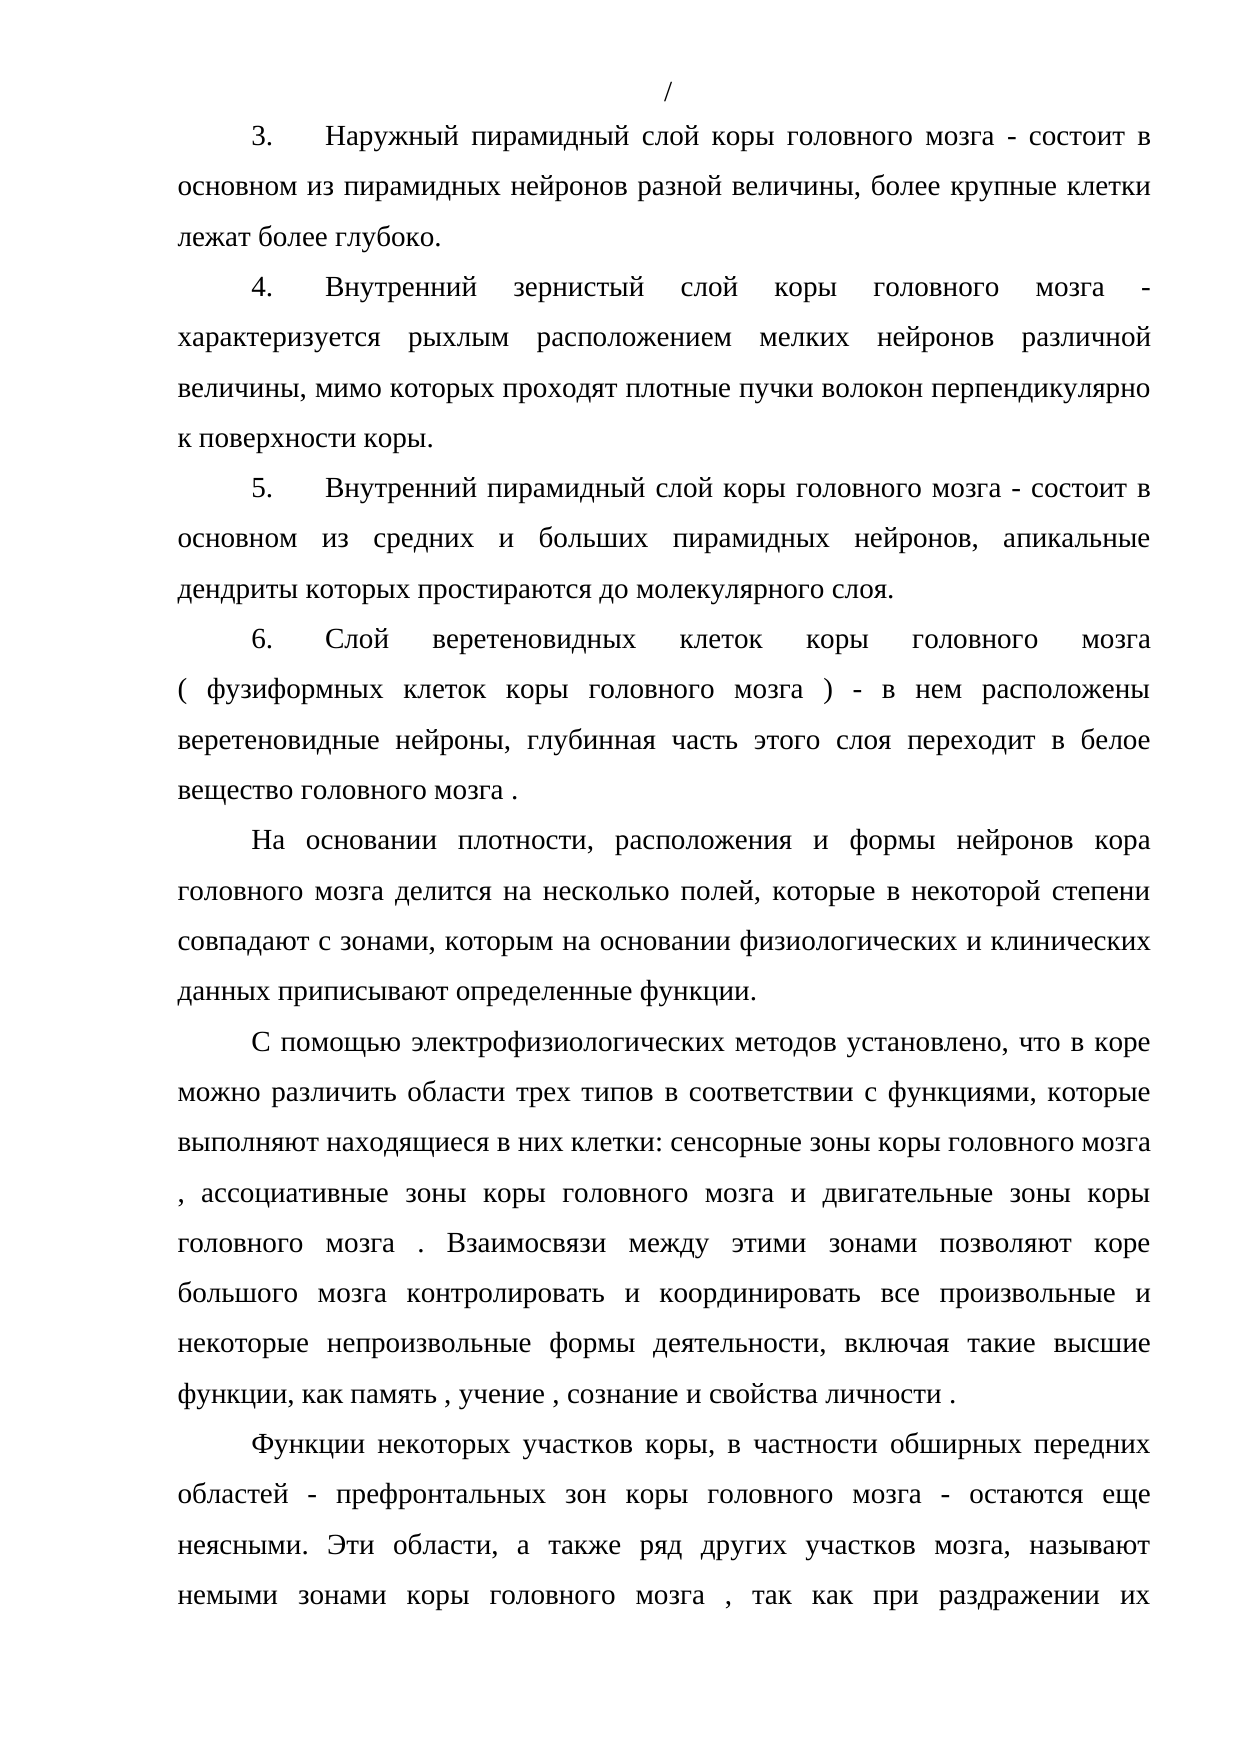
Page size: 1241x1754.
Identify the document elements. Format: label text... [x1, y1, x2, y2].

list На основании плотности, расположения и формы нейронов кора головного мозга делится на несколько полей, которые в некоторой степени совпадают с зонами, которым на основании физиологических и клинических данных приписывают определенные функции. [177, 822, 1152, 1007]
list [177, 1426, 1152, 1611]
list Наружный пирамидный слой коры головного мозга - состоит в основном из пирамидных нейронов разной величины, более крупные клетки лежат более глубоко. [177, 118, 1152, 252]
list С помощью электрофизиологических методов установлено, что в коре можно различить области трех типов в соответствии с функциями, которые выполняют находящиеся в них клетки: сенсорные зоны коры головного мозга , ассоциативные зоны коры головного мозга и двигательные зоны коры головного мозга . Взаимосвязи между этими зонами позволяют коре большого мозга контролировать и координировать все произвольные и некоторые непроизвольные формы деятельности, включая такие высшие функции, как память , учение , сознание и свойства личности . [177, 1024, 1152, 1409]
list Внутренний пирамидный слой коры головного мозга - состоит в основном из средних и больших пирамидных нейронов, апикальные дендриты которых простираются до молекулярного слоя. [177, 470, 1152, 604]
list Слой веретеновидных клеток коры головного мозга ( фузиформных клеток коры головного мозга ) - в нем расположены веретеновидные нейроны, глубинная часть этого слоя переходит в белое вещество головного мозга . [177, 621, 1152, 806]
list Внутренний зернистый слой коры головного мозга - характеризуется рыхлым расположением мелких нейронов различной величины, мимо которых проходят плотные пучки волокон перпендикулярно к поверхности коры. [177, 269, 1152, 453]
